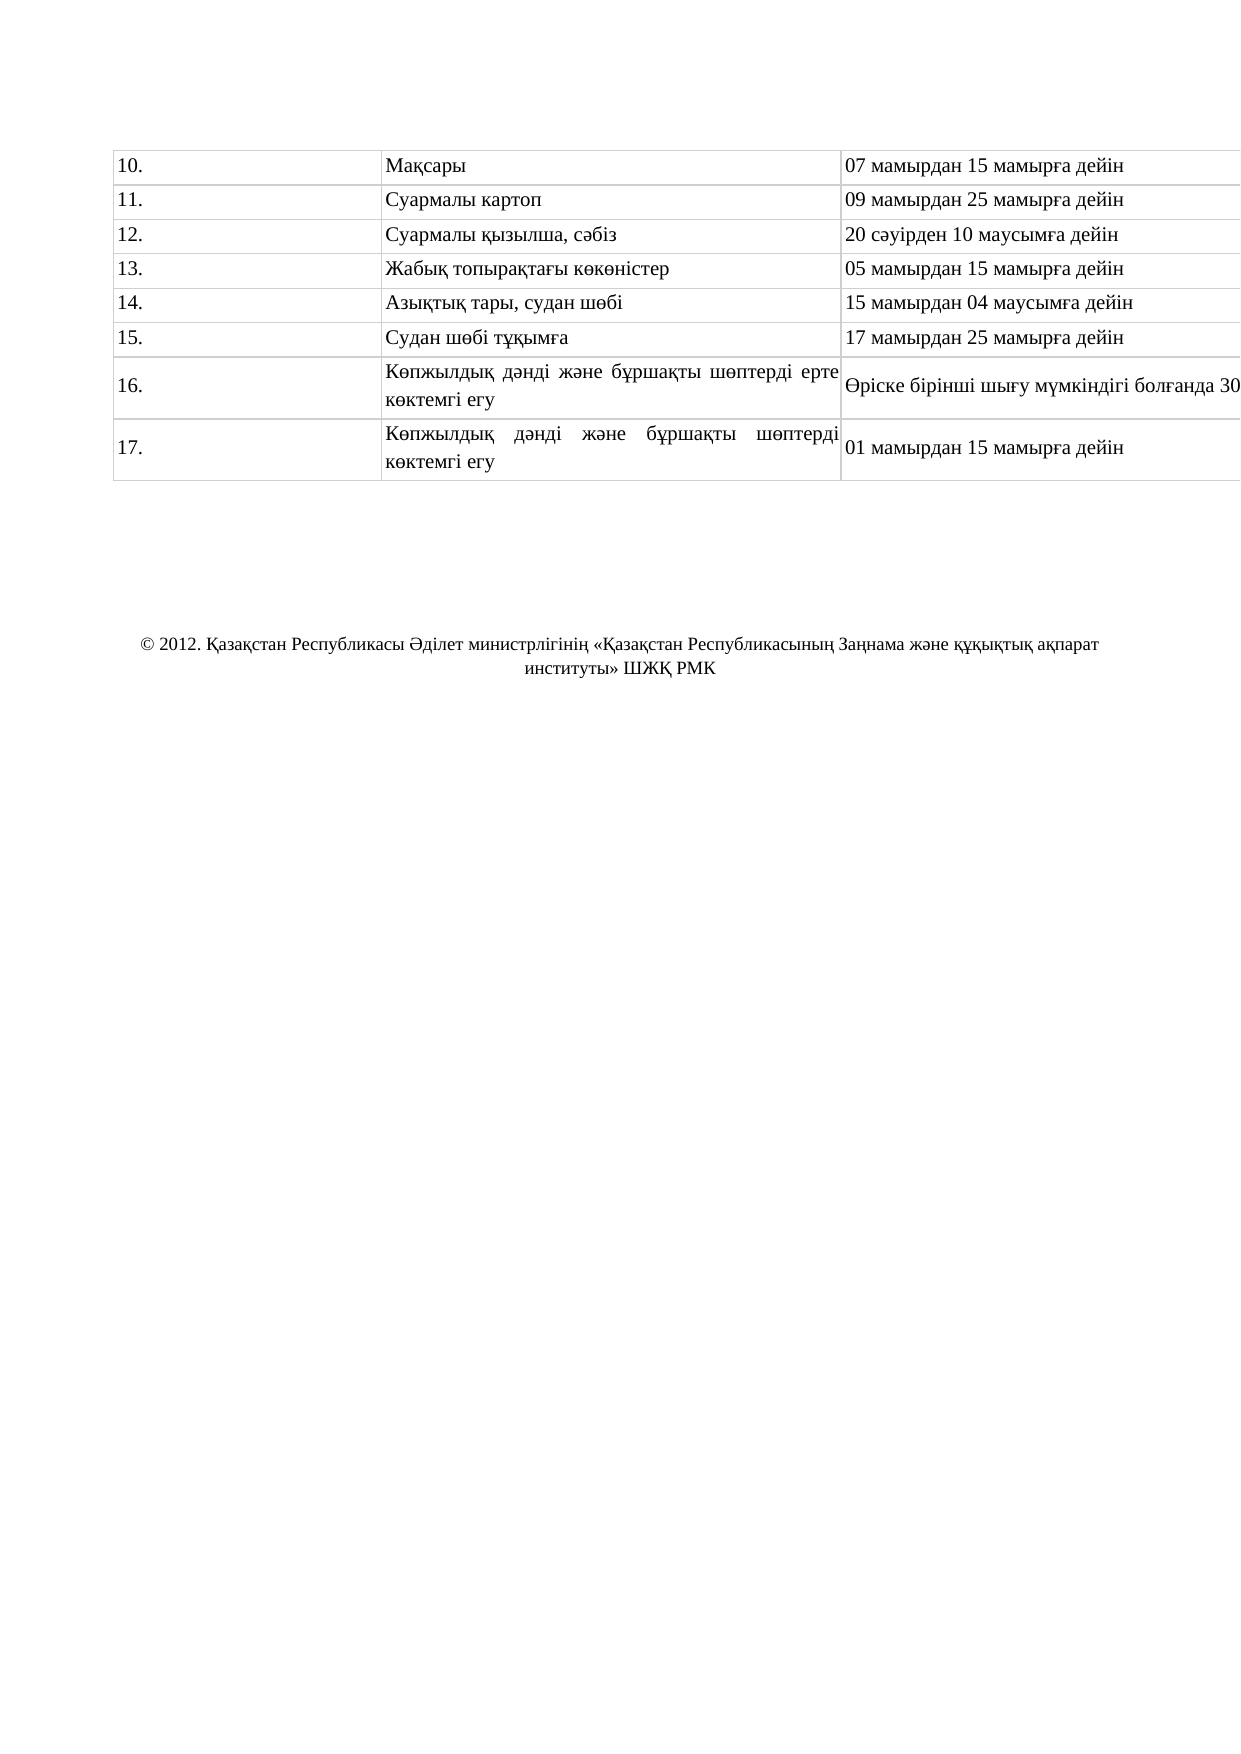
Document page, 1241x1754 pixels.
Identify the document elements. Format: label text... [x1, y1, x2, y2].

table_cell 09 мамырдан 25 мамырға дейін [842, 186, 1240, 219]
table_cell 01 мамырдан 15 мамырға дейін [842, 420, 1240, 480]
table_cell 10. [114, 151, 381, 184]
table_cell 15 мамырдан 04 маусымға дейін [842, 289, 1240, 322]
table_cell Көпжылдық дәнді және бұршақты шөптерді ерте көктемгі егу [382, 358, 840, 418]
table_cell Мақсары [382, 151, 840, 184]
table_cell 17. [114, 420, 381, 480]
table_cell 14. [114, 289, 381, 322]
table_cell 12. [114, 220, 381, 253]
table_cell Көпжылдық дәнді және бұршақты шөптерді көктемгі егу [382, 420, 840, 480]
table_cell 17 мамырдан 25 мамырға дейін [842, 323, 1240, 356]
table_cell Азықтық тары, судан шөбі [382, 289, 840, 322]
table_cell 07 мамырдан 15 мамырға дейін [842, 151, 1240, 184]
table_cell Өріске бірінші шығу мүмкіндігі болғанда 30 сәуірге дейін [842, 358, 1240, 418]
table_cell Жабық топырақтағы көкөністер [382, 254, 840, 287]
table_cell Судан шөбі тұқымға [382, 323, 840, 356]
table_cell Суармалы картоп [382, 186, 840, 219]
table_cell 13. [114, 254, 381, 287]
table_cell 16. [114, 358, 381, 418]
table_cell Суармалы қызылша, сәбіз [382, 220, 840, 253]
table_cell 11. [114, 186, 381, 219]
table_cell 05 мамырдан 15 мамырға дейін [842, 254, 1240, 287]
table_cell 20 сәуірден 10 маусымға дейін [842, 220, 1240, 253]
table_cell 15. [114, 323, 381, 356]
text © 2012. Қазақстан Республикасы Әділет министрлігінің «Қазақстан Республикасының Заңнама және құқықтық ақпарат институты» ШЖҚ РМК [112, 632, 1128, 679]
